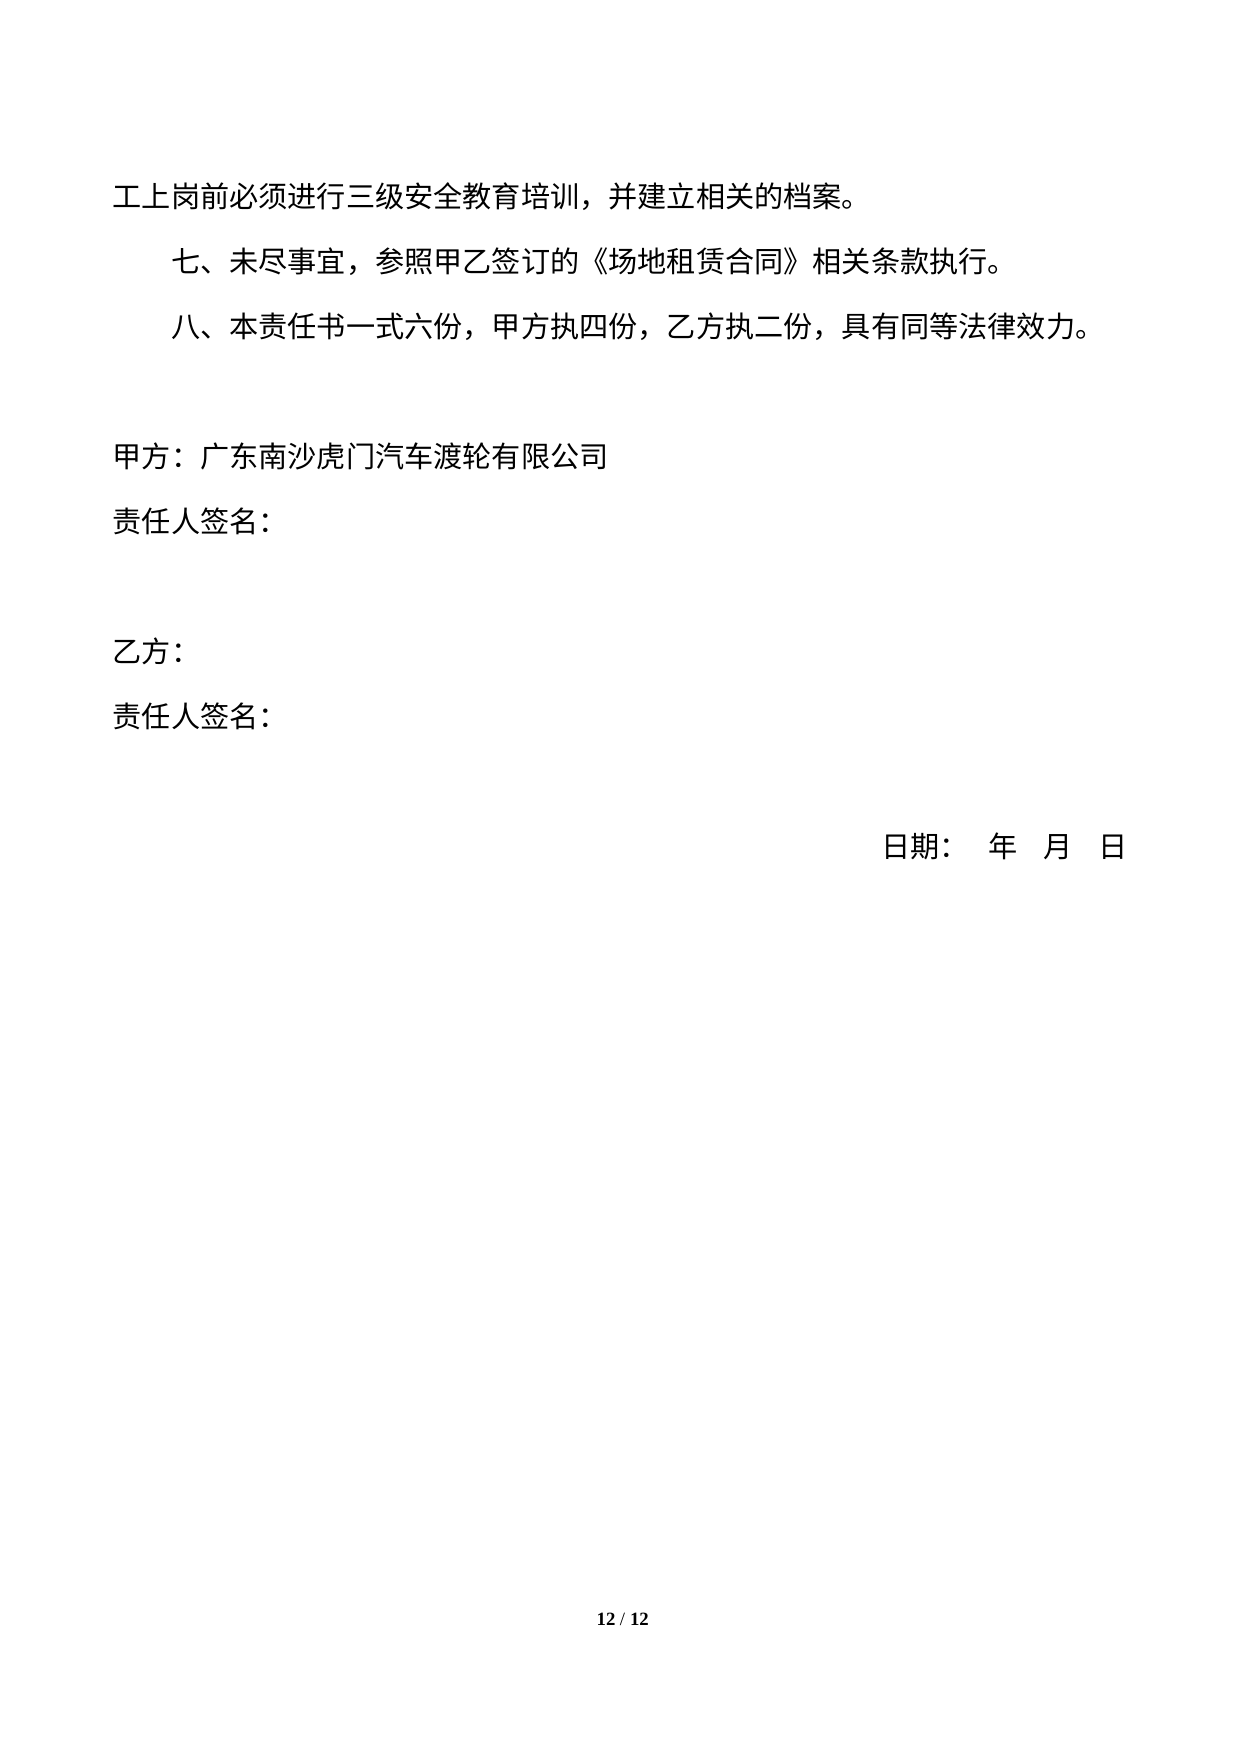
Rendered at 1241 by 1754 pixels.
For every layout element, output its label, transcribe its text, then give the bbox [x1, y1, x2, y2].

list 日期： 年 月 日 [112, 812, 1128, 877]
list 责任人签名： [112, 487, 1128, 552]
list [112, 162, 1128, 227]
list 乙方： [112, 617, 1128, 682]
list 本责任书一式六份，甲方执四份，乙方执二份，具有同等法律效力。 [112, 292, 1128, 357]
list 甲方：广东南沙虎门汽车渡轮有限公司 [112, 422, 1128, 487]
list 责任人签名： [112, 682, 1128, 747]
list 未尽事宜，参照甲乙签订的《场地租赁合同》相关条款执行。 [112, 227, 1128, 292]
